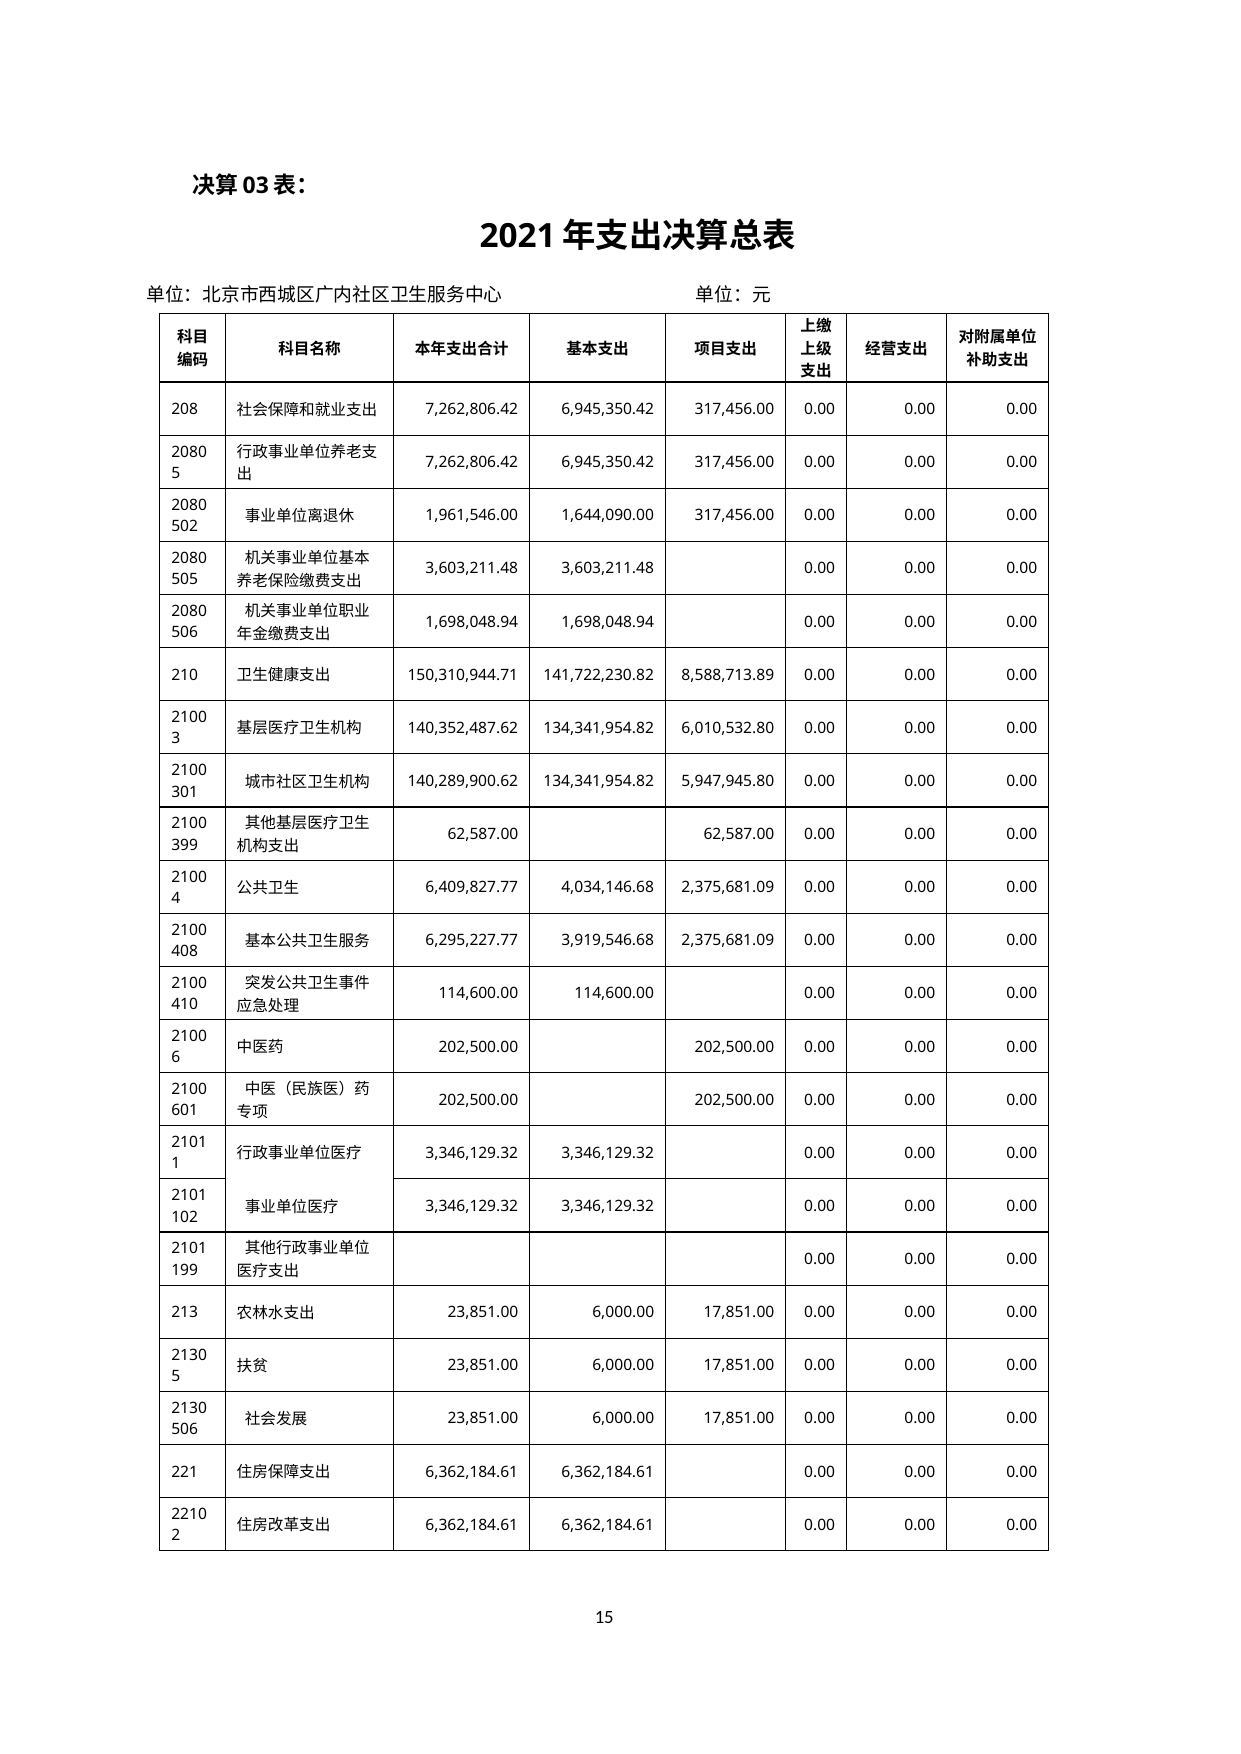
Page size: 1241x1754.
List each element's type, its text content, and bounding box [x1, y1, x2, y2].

table_cell 62,587.00 [394, 808, 529, 859]
table_cell 0.00 [786, 1392, 846, 1444]
table_cell 6,362,184.61 [394, 1445, 529, 1497]
table_cell 机关事业单位基本养老保险缴费支出 [226, 542, 393, 594]
table_cell 基层医疗卫生机构 [226, 701, 393, 753]
table_cell 2,375,681.09 [666, 861, 785, 913]
table_cell 城市社区卫生机构 [226, 754, 393, 806]
table_cell 17,851.00 [666, 1339, 785, 1391]
table_cell 0.00 [847, 1179, 946, 1231]
table_cell 2100601 [160, 1073, 225, 1125]
table_cell 3,603,211.48 [530, 542, 665, 594]
table_cell 基本公共卫生服务 [226, 914, 393, 966]
table_cell 0.00 [947, 436, 1048, 488]
table_cell 21006 [160, 1020, 225, 1072]
table_cell 2100301 [160, 754, 225, 806]
table_cell [530, 1020, 665, 1072]
table_cell [530, 808, 665, 859]
table_cell 0.00 [786, 1073, 846, 1125]
table_cell 21004 [160, 861, 225, 913]
table_cell 0.00 [947, 595, 1048, 647]
table_cell 0.00 [847, 595, 946, 647]
text 单位：北京市西城区广内社区卫生服务中心 单位：元 [146, 258, 999, 312]
table_cell 住房保障支出 [226, 1445, 393, 1497]
table_cell 中医药 [226, 1020, 393, 1072]
table_cell 2080505 [160, 542, 225, 594]
table_cell 3,346,129.32 [530, 1126, 665, 1178]
table_cell 1,644,090.00 [530, 489, 665, 541]
table_header 经营支出 [847, 314, 946, 381]
table_cell 0.00 [847, 542, 946, 594]
table_cell 公共卫生 [226, 861, 393, 913]
table_cell 0.00 [786, 808, 846, 859]
table_cell 317,456.00 [666, 436, 785, 488]
table_cell 2101102 [160, 1179, 225, 1231]
table_cell 0.00 [847, 1126, 946, 1178]
table_cell 2080506 [160, 595, 225, 647]
table_cell 0.00 [947, 861, 1048, 913]
table_cell 2100408 [160, 914, 225, 966]
table_cell 0.00 [786, 595, 846, 647]
table_cell 0.00 [847, 1498, 946, 1550]
table_cell 3,919,546.68 [530, 914, 665, 966]
table_cell 0.00 [786, 967, 846, 1019]
table_cell 17,851.00 [666, 1286, 785, 1338]
table_cell 2100399 [160, 808, 225, 859]
table_cell [666, 967, 785, 1019]
table_cell 0.00 [947, 1020, 1048, 1072]
table_cell 0.00 [847, 861, 946, 913]
table_cell 317,456.00 [666, 489, 785, 541]
table_cell 0.00 [947, 1392, 1048, 1444]
table_cell 0.00 [847, 1286, 946, 1338]
table_cell 0.00 [947, 967, 1048, 1019]
table_cell 6,000.00 [530, 1392, 665, 1444]
table_cell 114,600.00 [530, 967, 665, 1019]
table_cell 机关事业单位职业年金缴费支出 [226, 595, 393, 647]
table_cell 140,289,900.62 [394, 754, 529, 806]
table_cell 0.00 [947, 1073, 1048, 1125]
table_cell 事业单位离退休 [226, 489, 393, 541]
table_cell 0.00 [947, 754, 1048, 806]
table_cell 0.00 [847, 436, 946, 488]
table_cell [666, 1179, 785, 1231]
table_cell 17,851.00 [666, 1392, 785, 1444]
table_cell 134,341,954.82 [530, 754, 665, 806]
table_cell 行政事业单位医疗 [226, 1126, 393, 1178]
table_cell 0.00 [847, 1339, 946, 1391]
table_cell 中医（民族医）药专项 [226, 1073, 393, 1125]
table_cell 114,600.00 [394, 967, 529, 1019]
table_cell 3,346,129.32 [530, 1179, 665, 1231]
table_cell 0.00 [786, 1179, 846, 1231]
table_cell 4,034,146.68 [530, 861, 665, 913]
table_cell 扶贫 [226, 1339, 393, 1391]
table_cell 3,346,129.32 [394, 1179, 529, 1231]
table_cell 6,362,184.61 [530, 1498, 665, 1550]
table_cell 0.00 [847, 648, 946, 700]
table_cell 3,603,211.48 [394, 542, 529, 594]
table_cell 0.00 [847, 1073, 946, 1125]
table_cell 23,851.00 [394, 1286, 529, 1338]
table_cell 0.00 [947, 1179, 1048, 1231]
text 决算03表： [146, 150, 1062, 204]
table_cell 0.00 [947, 701, 1048, 753]
table_cell 0.00 [786, 489, 846, 541]
table_cell 0.00 [786, 542, 846, 594]
table_cell 0.00 [847, 1233, 946, 1284]
table_cell [666, 542, 785, 594]
table_cell 住房改革支出 [226, 1498, 393, 1550]
table_cell 0.00 [786, 1126, 846, 1178]
table_cell 0.00 [847, 1020, 946, 1072]
table_cell 202,500.00 [666, 1020, 785, 1072]
table_cell [666, 1498, 785, 1550]
table_header 本年支出合计 [394, 314, 529, 381]
table_cell 0.00 [786, 914, 846, 966]
table_cell 21305 [160, 1339, 225, 1391]
table_header 科目编码 [160, 314, 225, 381]
table_cell 202,500.00 [394, 1020, 529, 1072]
table_cell 事业单位医疗 [226, 1178, 393, 1231]
table_cell 0.00 [847, 489, 946, 541]
table_cell 0.00 [947, 1339, 1048, 1391]
table_cell 140,352,487.62 [394, 701, 529, 753]
table_header 基本支出 [530, 314, 665, 381]
table_header 项目支出 [666, 314, 785, 381]
table_cell 0.00 [947, 1233, 1048, 1284]
table_cell [666, 1126, 785, 1178]
table_cell [666, 1233, 785, 1284]
table_cell 202,500.00 [666, 1073, 785, 1125]
table_cell 22102 [160, 1498, 225, 1550]
table_cell 0.00 [786, 1339, 846, 1391]
table_header 科目名称 [226, 314, 393, 381]
table_cell 0.00 [947, 1126, 1048, 1178]
table_cell 0.00 [947, 489, 1048, 541]
table_cell 62,587.00 [666, 808, 785, 859]
table_cell 农林水支出 [226, 1286, 393, 1338]
table_cell 2100410 [160, 967, 225, 1019]
table_cell 317,456.00 [666, 383, 785, 434]
table_cell 134,341,954.82 [530, 701, 665, 753]
table_cell 0.00 [786, 1020, 846, 1072]
table_cell 其他行政事业单位医疗支出 [226, 1233, 393, 1284]
table_cell 0.00 [947, 1286, 1048, 1338]
table_cell 0.00 [786, 436, 846, 488]
table_cell 6,295,227.77 [394, 914, 529, 966]
table_cell 0.00 [947, 808, 1048, 859]
table_cell 7,262,806.42 [394, 436, 529, 488]
table_cell [530, 1073, 665, 1125]
table_cell 卫生健康支出 [226, 648, 393, 700]
table_cell 0.00 [786, 861, 846, 913]
table_header 对附属单位补助支出 [947, 314, 1048, 381]
table_cell 6,000.00 [530, 1339, 665, 1391]
table_cell 0.00 [947, 648, 1048, 700]
table_cell [666, 595, 785, 647]
table_cell 6,000.00 [530, 1286, 665, 1338]
table_cell 0.00 [847, 754, 946, 806]
table_cell [530, 1233, 665, 1284]
table_cell 社会发展 [226, 1392, 393, 1444]
table_cell 0.00 [847, 967, 946, 1019]
table_cell 其他基层医疗卫生机构支出 [226, 808, 393, 859]
table_cell 0.00 [947, 914, 1048, 966]
table_cell 21003 [160, 701, 225, 753]
table_cell 0.00 [786, 1233, 846, 1284]
table_cell 7,262,806.42 [394, 383, 529, 434]
table_cell 3,346,129.32 [394, 1126, 529, 1178]
table_header 上缴上级 支出 [786, 314, 846, 381]
table_cell 213 [160, 1286, 225, 1338]
table_cell 0.00 [847, 808, 946, 859]
table_cell 150,310,944.71 [394, 648, 529, 700]
table_cell 23,851.00 [394, 1339, 529, 1391]
table_cell 突发公共卫生事件应急处理 [226, 967, 393, 1019]
table_cell 6,362,184.61 [394, 1498, 529, 1550]
table_cell 0.00 [947, 542, 1048, 594]
table_cell 208 [160, 383, 225, 434]
table_cell 0.00 [786, 648, 846, 700]
table_cell 5,947,945.80 [666, 754, 785, 806]
table_cell 221 [160, 1445, 225, 1497]
table_cell 0.00 [947, 1445, 1048, 1497]
table_cell 6,409,827.77 [394, 861, 529, 913]
table_cell 21011 [160, 1126, 225, 1178]
table_cell 210 [160, 648, 225, 700]
table_cell 0.00 [786, 701, 846, 753]
table_cell 社会保障和就业支出 [226, 383, 393, 434]
table_cell 0.00 [847, 701, 946, 753]
table_cell 6,945,350.42 [530, 436, 665, 488]
table_cell 1,961,546.00 [394, 489, 529, 541]
table_cell 0.00 [786, 1498, 846, 1550]
table_cell 0.00 [947, 383, 1048, 434]
text 2021年支出决算总表 [146, 204, 1062, 258]
table_cell 0.00 [786, 754, 846, 806]
table_cell 1,698,048.94 [394, 595, 529, 647]
table_cell 2080502 [160, 489, 225, 541]
table_cell 1,698,048.94 [530, 595, 665, 647]
table_cell 0.00 [947, 1498, 1048, 1550]
table_cell 0.00 [786, 383, 846, 434]
table_cell [394, 1233, 529, 1284]
table_cell 0.00 [786, 1445, 846, 1497]
table_cell 0.00 [847, 1392, 946, 1444]
table_cell 8,588,713.89 [666, 648, 785, 700]
table_cell 6,010,532.80 [666, 701, 785, 753]
table_cell [666, 1445, 785, 1497]
table_cell 0.00 [847, 914, 946, 966]
table_cell 行政事业单位养老支出 [226, 436, 393, 488]
table_cell 202,500.00 [394, 1073, 529, 1125]
table_cell 0.00 [786, 1286, 846, 1338]
table_cell 6,362,184.61 [530, 1445, 665, 1497]
table_cell 2,375,681.09 [666, 914, 785, 966]
table_cell 6,945,350.42 [530, 383, 665, 434]
table_cell 20805 [160, 436, 225, 488]
table_cell 2130506 [160, 1392, 225, 1444]
table_cell 141,722,230.82 [530, 648, 665, 700]
table_cell 2101199 [160, 1233, 225, 1284]
table_cell 0.00 [847, 383, 946, 434]
table_cell 23,851.00 [394, 1392, 529, 1444]
table_cell 0.00 [847, 1445, 946, 1497]
